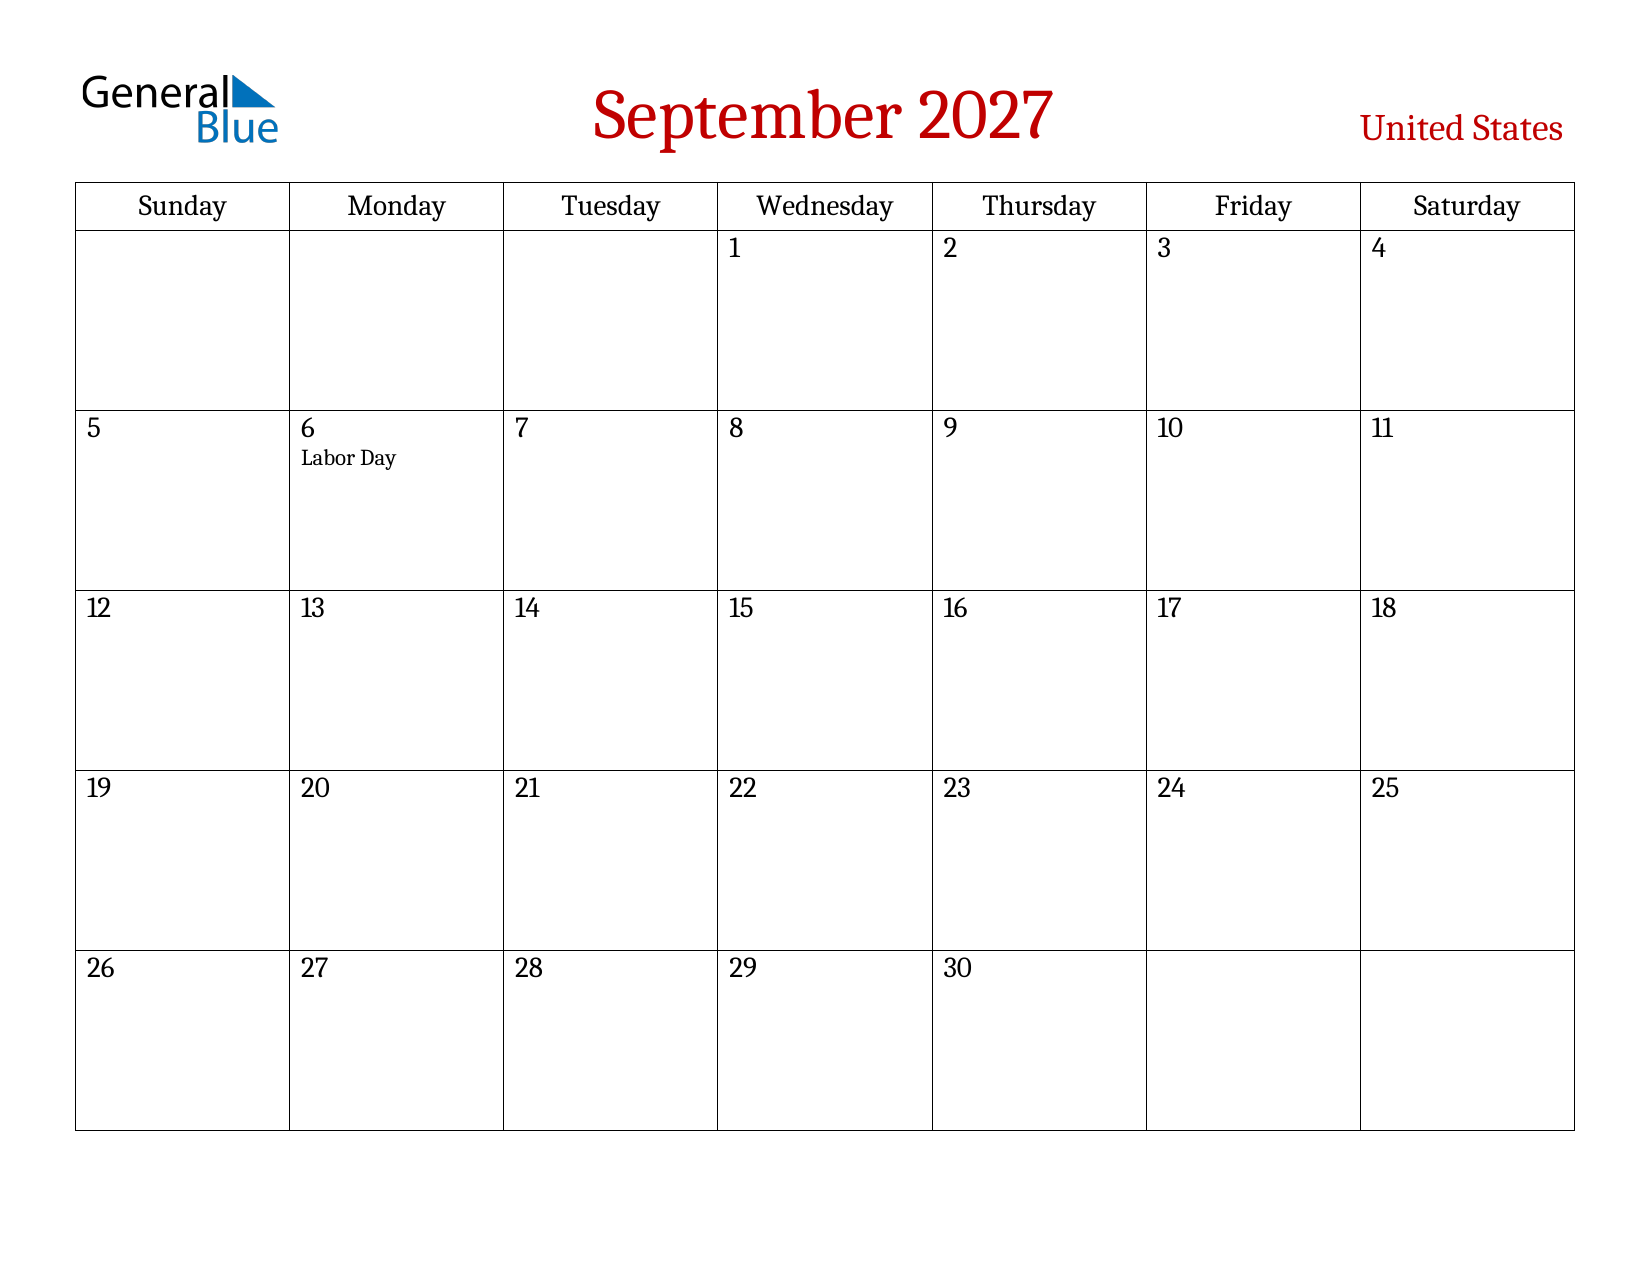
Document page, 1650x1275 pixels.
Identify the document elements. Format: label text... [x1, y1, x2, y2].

table_cell [76, 625, 289, 770]
table_cell [718, 625, 932, 770]
table_cell 17 [1147, 591, 1360, 625]
table_cell [1361, 985, 1574, 1130]
table_cell 15 [718, 591, 932, 625]
table_cell [1147, 805, 1360, 950]
table_cell [718, 445, 932, 590]
table_cell [504, 805, 717, 950]
table_cell [718, 805, 932, 950]
table_cell [933, 625, 1146, 770]
table_cell [1147, 445, 1360, 590]
table_cell Tuesday [504, 183, 717, 230]
picture [82, 75, 278, 143]
table_cell [290, 265, 503, 410]
table_cell Thursday [933, 183, 1146, 230]
table_cell [718, 985, 932, 1130]
table_cell 26 [76, 951, 289, 985]
table_cell [1361, 805, 1574, 950]
table_cell [504, 625, 717, 770]
table_cell 29 [718, 951, 932, 985]
table_cell Friday [1147, 183, 1360, 230]
table_cell 7 [504, 411, 717, 444]
table_cell 30 [933, 951, 1146, 985]
table_cell [76, 445, 289, 590]
table_cell [76, 985, 289, 1130]
table_cell Saturday [1361, 183, 1574, 230]
table_cell [1361, 445, 1574, 590]
table_cell [1361, 625, 1574, 770]
table_cell [504, 445, 717, 590]
table_cell [504, 231, 717, 264]
table_cell 12 [76, 591, 289, 625]
table_cell [76, 805, 289, 950]
table_cell 10 [1147, 411, 1360, 444]
table_cell [290, 625, 503, 770]
table_cell 11 [1361, 411, 1574, 444]
table_cell [718, 265, 932, 410]
table_cell [1147, 625, 1360, 770]
table_cell 18 [1361, 591, 1574, 625]
table_header September 2027 [504, 75, 1146, 182]
table_cell 22 [718, 771, 932, 805]
table_cell 4 [1361, 231, 1574, 264]
table_cell 27 [290, 951, 503, 985]
table_cell [1361, 951, 1574, 985]
table_cell 21 [504, 771, 717, 805]
table_cell Monday [290, 183, 503, 230]
table_cell [1147, 985, 1360, 1130]
table_cell 16 [933, 591, 1146, 625]
table_cell Wednesday [718, 183, 932, 230]
table_cell [933, 985, 1146, 1130]
table_cell [290, 985, 503, 1130]
table_cell [76, 231, 289, 264]
table_cell [76, 265, 289, 410]
table_cell 23 [933, 771, 1146, 805]
table_cell 20 [290, 771, 503, 805]
table_cell 9 [933, 411, 1146, 444]
table_header United States [1146, 75, 1574, 182]
table_cell 6 [290, 411, 503, 444]
table_cell 25 [1361, 771, 1574, 805]
table_cell 13 [290, 591, 503, 625]
table_cell [1147, 951, 1360, 985]
table_cell 8 [718, 411, 932, 444]
table_cell [504, 265, 717, 410]
table_cell Sunday [76, 183, 289, 230]
table_cell 2 [933, 231, 1146, 264]
table_cell 1 [718, 231, 932, 264]
table_cell [933, 805, 1146, 950]
table_cell 19 [76, 771, 289, 805]
table_cell [1361, 265, 1574, 410]
table_cell 28 [504, 951, 717, 985]
table_cell [933, 445, 1146, 590]
table_cell [290, 805, 503, 950]
table_cell [933, 265, 1146, 410]
table_cell Labor Day [290, 445, 503, 590]
table_cell [290, 231, 503, 264]
table_cell [1147, 265, 1360, 410]
table_cell [504, 985, 717, 1130]
table_cell 24 [1147, 771, 1360, 805]
table_header [76, 75, 503, 182]
table_cell 5 [76, 411, 289, 444]
table_cell 3 [1147, 231, 1360, 264]
table_cell 14 [504, 591, 717, 625]
